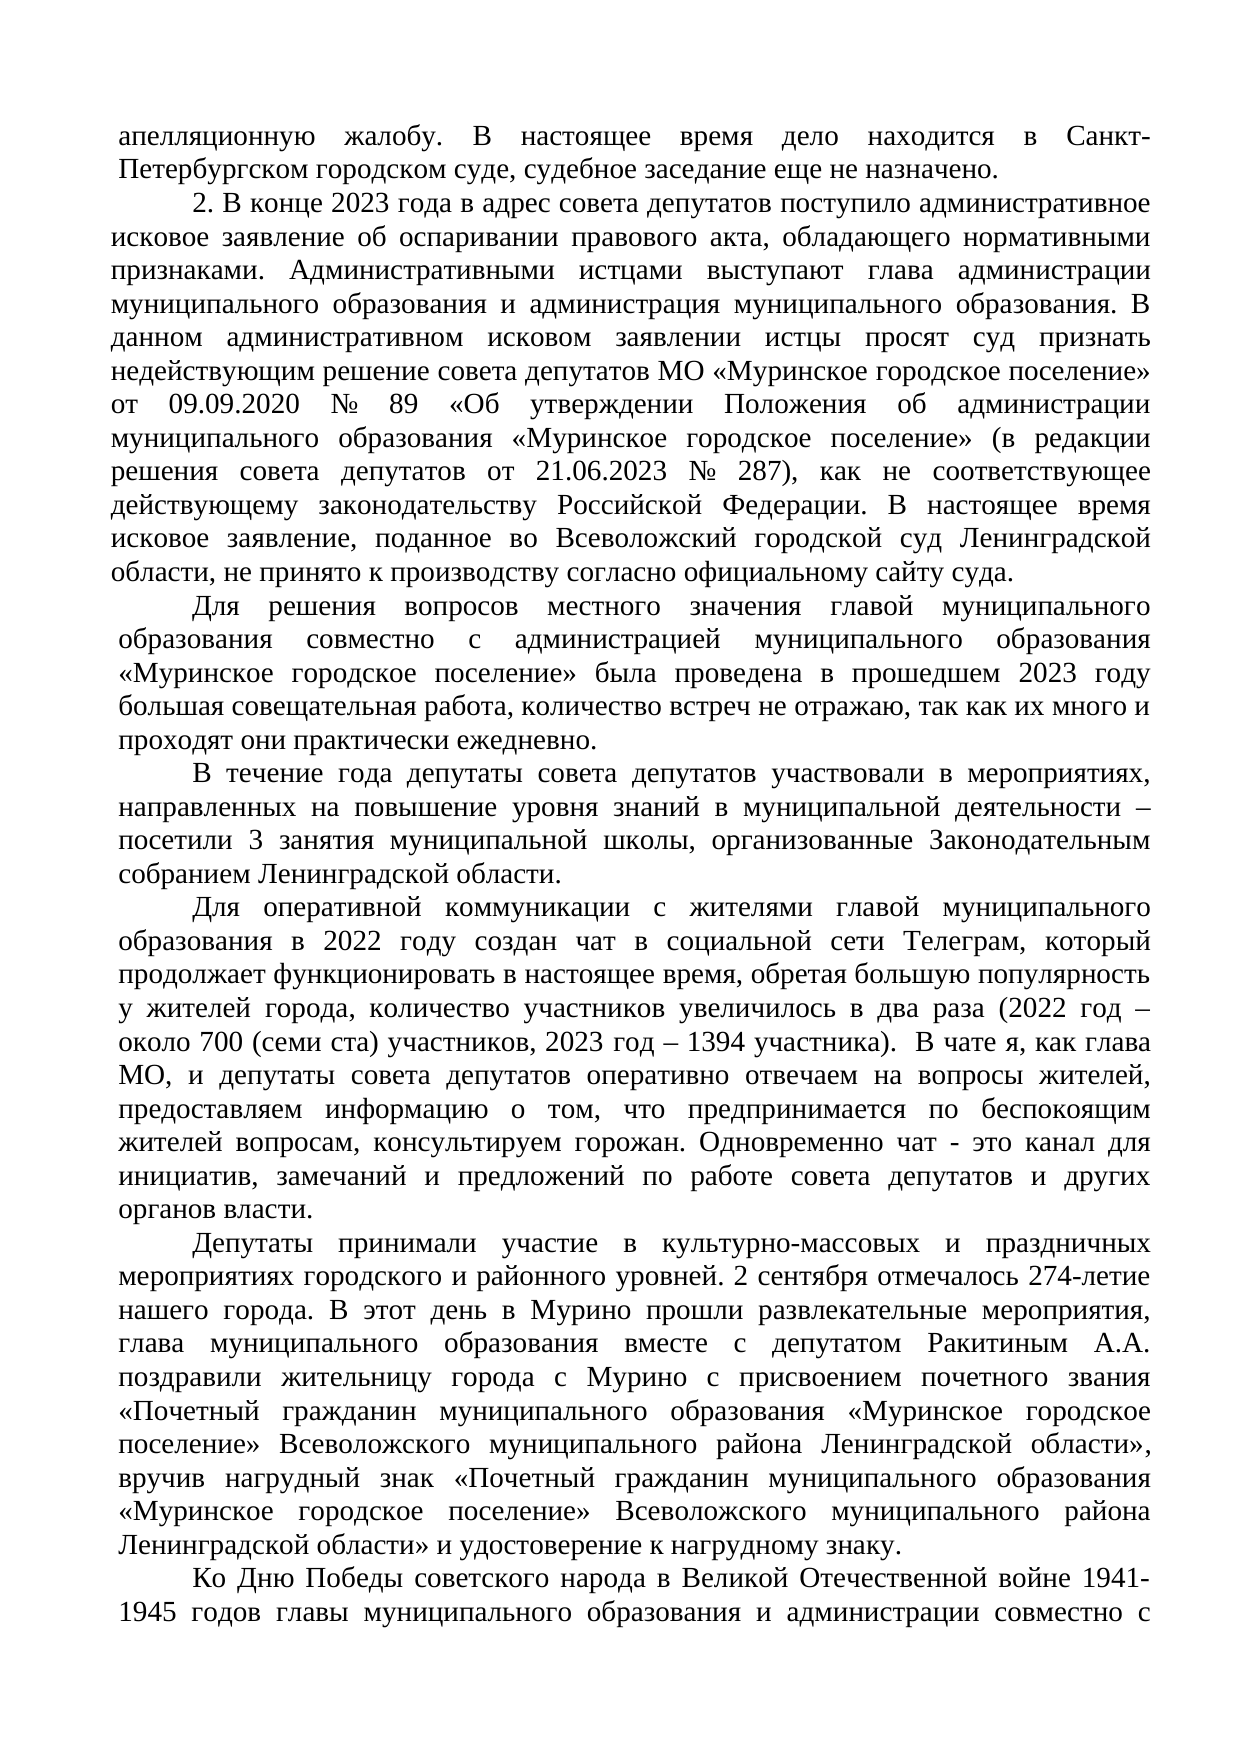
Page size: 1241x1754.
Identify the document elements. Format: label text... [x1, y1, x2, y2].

text Для оперативной коммуникации с жителями главой муниципального образования в 2022 году создан чат в социальной сети Телеграм, который продолжает функционировать в настоящее время, обретая большую популярность у жителей города, количество участников увеличилось в два раза (2022 год – около 700 (семи ста) участников, 2023 год – 1394 участника). В чате я, как глава МО, и депутаты совета депутатов оперативно отвечаем на вопросы жителей, предоставляем информацию о том, что предпринимается по беспокоящим жителей вопросам, консультируем горожан. Одновременно чат - это канал для инициатив, замечаний и предложений по работе совета депутатов и других органов власти. [118, 889, 1152, 1225]
text Депутаты принимали участие в культурно-массовых и праздничных мероприятиях городского и районного уровней. 2 сентября отмечалось 274-летие нашего города. В этот день в Мурино прошли развлекательные мероприятия, глава муниципального образования вместе с депутатом Ракитиным А.А. поздравили жительницу города с Мурино с присвоением почетного звания «Почетный гражданин муниципального образования «Муринское городское поселение» Всеволожского муниципального района Ленинградской области», вручив нагрудный знак «Почетный гражданин муниципального образования «Муринское городское поселение» Всеволожского муниципального района Ленинградской области» и удостоверение к нагрудному знаку. [118, 1225, 1152, 1560]
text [118, 118, 1152, 185]
text В течение года депутаты совета депутатов участвовали в мероприятиях, направленных на повышение уровня знаний в муниципальной деятельности –посетили 3 занятия муниципальной школы, организованные Законодательным собранием Ленинградской области. [118, 755, 1152, 889]
text 2. В конце 2023 года в адрес совета депутатов поступило административное исковое заявление об оспаривании правового акта, обладающего нормативными признаками. Административными истцами выступают глава администрации муниципального образования и администрация муниципального образования. В данном административном исковом заявлении истцы просят суд признать недействующим решение совета депутатов МО «Муринское городское поселение» от 09.09.2020 № 89 «Об утверждении Положения об администрации муниципального образования «Муринское городское поселение» (в редакции решения совета депутатов от 21.06.2023 № 287), как не соответствующее действующему законодательству Российской Федерации. В настоящее время исковое заявление, поданное во Всеволожский городской суд Ленинградской области, не принято к производству согласно официальному сайту суда. [111, 185, 1152, 588]
text Для решения вопросов местного значения главой муниципального образования совместно с администрацией муниципального образования «Муринское городское поселение» была проведена в прошедшем 2023 году большая совещательная работа, количество встреч не отражаю, так как их много и проходят они практически ежедневно. [118, 588, 1152, 755]
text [118, 1560, 1152, 1627]
